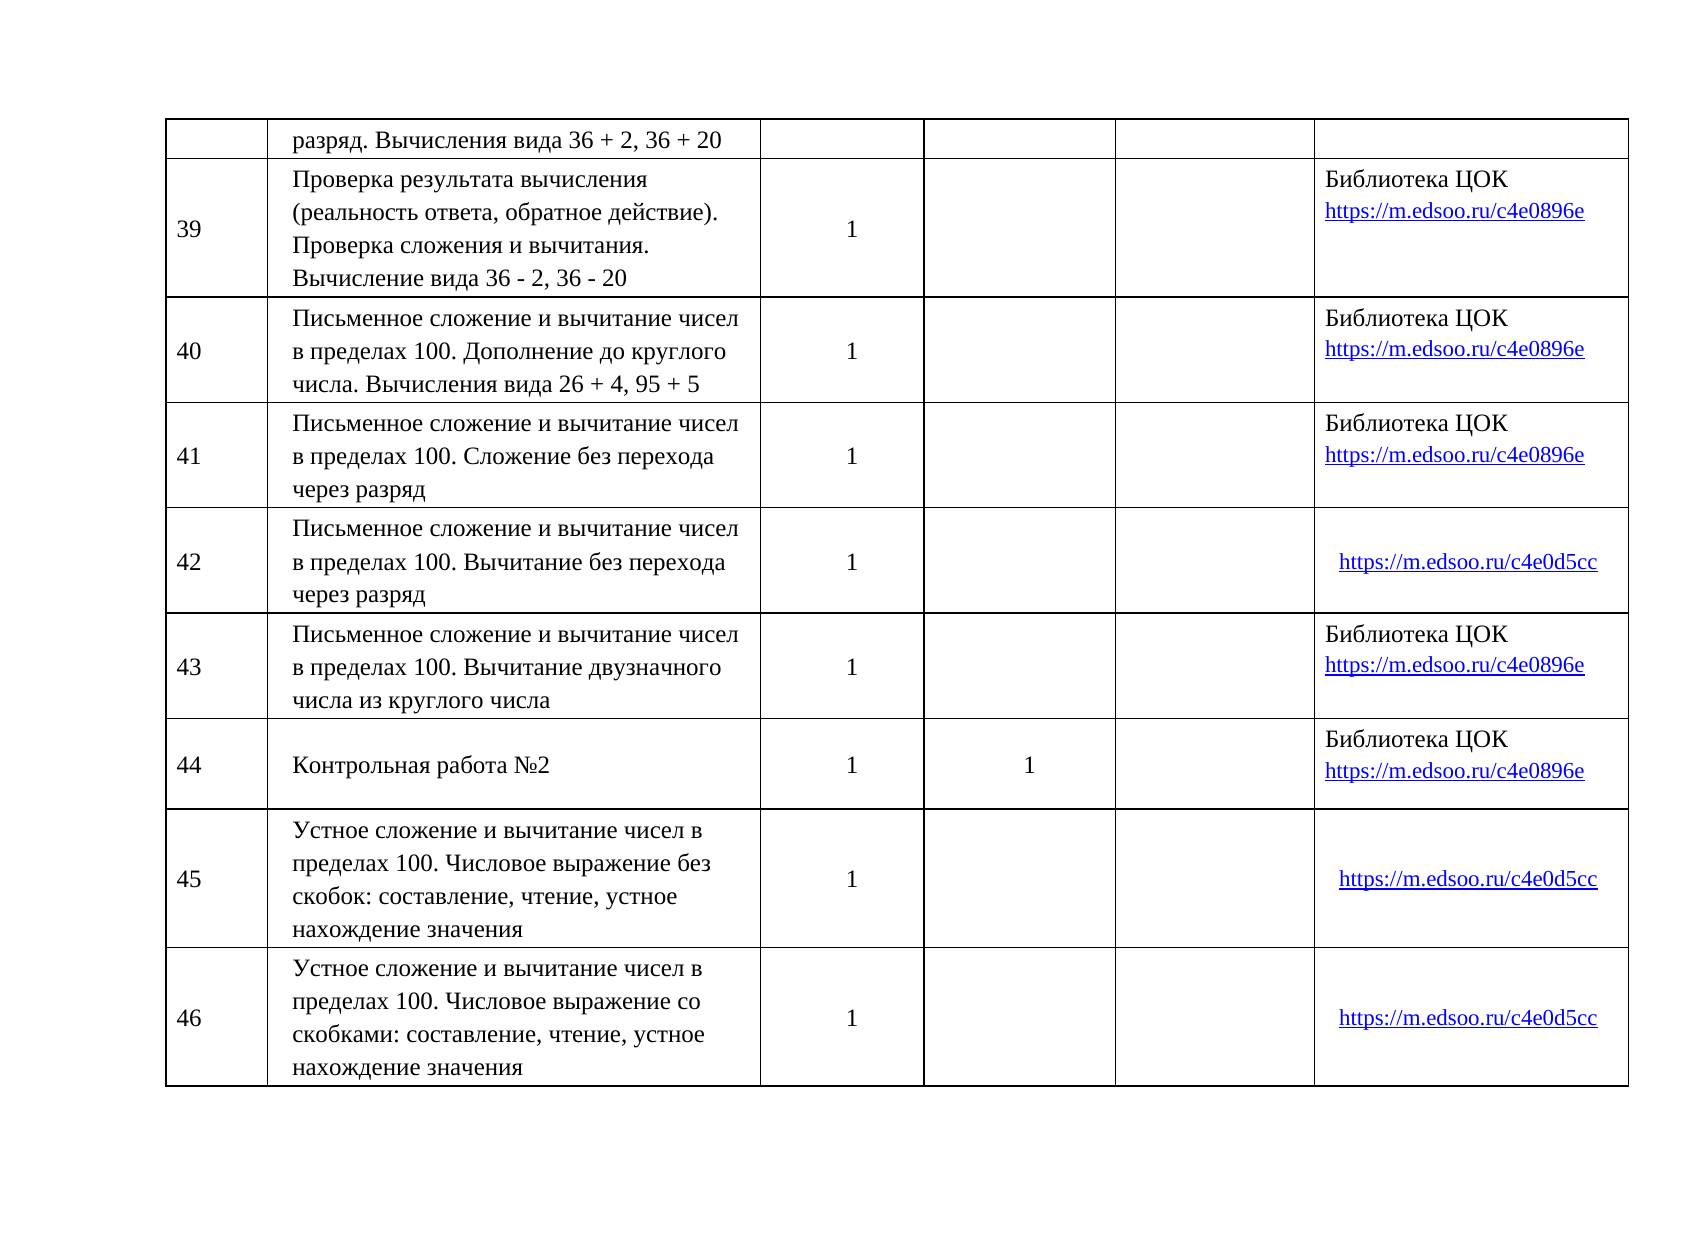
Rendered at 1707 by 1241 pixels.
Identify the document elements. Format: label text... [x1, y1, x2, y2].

table_cell 1 [925, 719, 1115, 808]
table_cell 1 [761, 948, 923, 1085]
table_cell Письменное сложение и вычитание чисел в пределах 100. Сложение без перехода через разряд [268, 403, 760, 507]
table_cell https://m.edsoo.ru/c4e0d5cc [1315, 508, 1628, 612]
table_cell Библиотека ЦОК https://m.edsoo.ru/c4e0896e [1315, 298, 1628, 401]
table_cell [925, 948, 1115, 1085]
table_cell Библиотека ЦОК https://m.edsoo.ru/c4e0896e [1315, 159, 1628, 296]
table_cell 38 [167, 120, 267, 157]
table_cell 41 [167, 403, 267, 507]
table_cell 42 [167, 508, 267, 612]
table_cell [1116, 719, 1314, 808]
table_cell Контрольная работа №2 [268, 719, 760, 808]
table_cell 1 [761, 159, 923, 296]
table_cell [925, 508, 1115, 612]
table_cell [1116, 948, 1314, 1085]
table_cell [925, 614, 1115, 718]
table_cell [925, 810, 1115, 946]
table_cell 43 [167, 614, 267, 718]
table_cell 1 [761, 719, 923, 808]
table_cell 1 [761, 810, 923, 946]
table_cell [268, 120, 760, 157]
table_cell [1116, 810, 1314, 946]
table_cell [1116, 298, 1314, 401]
table_cell https://m.edsoo.ru/c4e0d5cc [1315, 948, 1628, 1085]
table_cell [1116, 159, 1314, 296]
table_cell 45 [167, 810, 267, 946]
table_cell Библиотека ЦОК https://m.edsoo.ru/c4e0896e [1315, 614, 1628, 718]
table_cell [925, 159, 1115, 296]
table_cell 40 [167, 298, 267, 401]
table_cell 44 [167, 719, 267, 808]
table_cell [925, 403, 1115, 507]
table_cell 1 [761, 403, 923, 507]
table_cell 1 [761, 298, 923, 401]
table_cell 1 [761, 120, 923, 157]
table_cell Письменное сложение и вычитание чисел в пределах 100. Дополнение до круглого числа. Вычисления вида 26 + 4, 95 + 5 [268, 298, 760, 401]
table_cell Проверка результата вычисления (реальность ответа, обратное действие). Проверка сложения и вычитания. Вычисление вида 36 - 2, 36 - 20 [268, 159, 760, 296]
table_cell Письменное сложение и вычитание чисел в пределах 100. Вычитание без перехода через разряд [268, 508, 760, 612]
table_cell Библиотека ЦОК https://m.edsoo.ru/c4e0896e [1315, 719, 1628, 808]
table_cell Устное сложение и вычитание чисел в пределах 100. Числовое выражение без скобок: составление, чтение, устное нахождение значения [268, 810, 760, 946]
table_cell [925, 298, 1115, 401]
table_cell [1116, 508, 1314, 612]
table_cell 46 [167, 948, 267, 1085]
table_cell https://m.edsoo.ru/c4e0d5cc [1315, 810, 1628, 946]
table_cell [1315, 120, 1628, 157]
table_cell [1116, 614, 1314, 718]
table_cell 1 [761, 614, 923, 718]
table_cell [1116, 403, 1314, 507]
table_cell 1 [761, 508, 923, 612]
table_cell Библиотека ЦОК https://m.edsoo.ru/c4e0896e [1315, 403, 1628, 507]
table_cell Устное сложение и вычитание чисел в пределах 100. Числовое выражение со скобками: составление, чтение, устное нахождение значения [268, 948, 760, 1085]
table_cell 39 [167, 159, 267, 296]
table_cell Письменное сложение и вычитание чисел в пределах 100. Вычитание двузначного числа из круглого числа [268, 614, 760, 718]
table_cell [925, 120, 1115, 157]
table_cell [1116, 120, 1314, 157]
